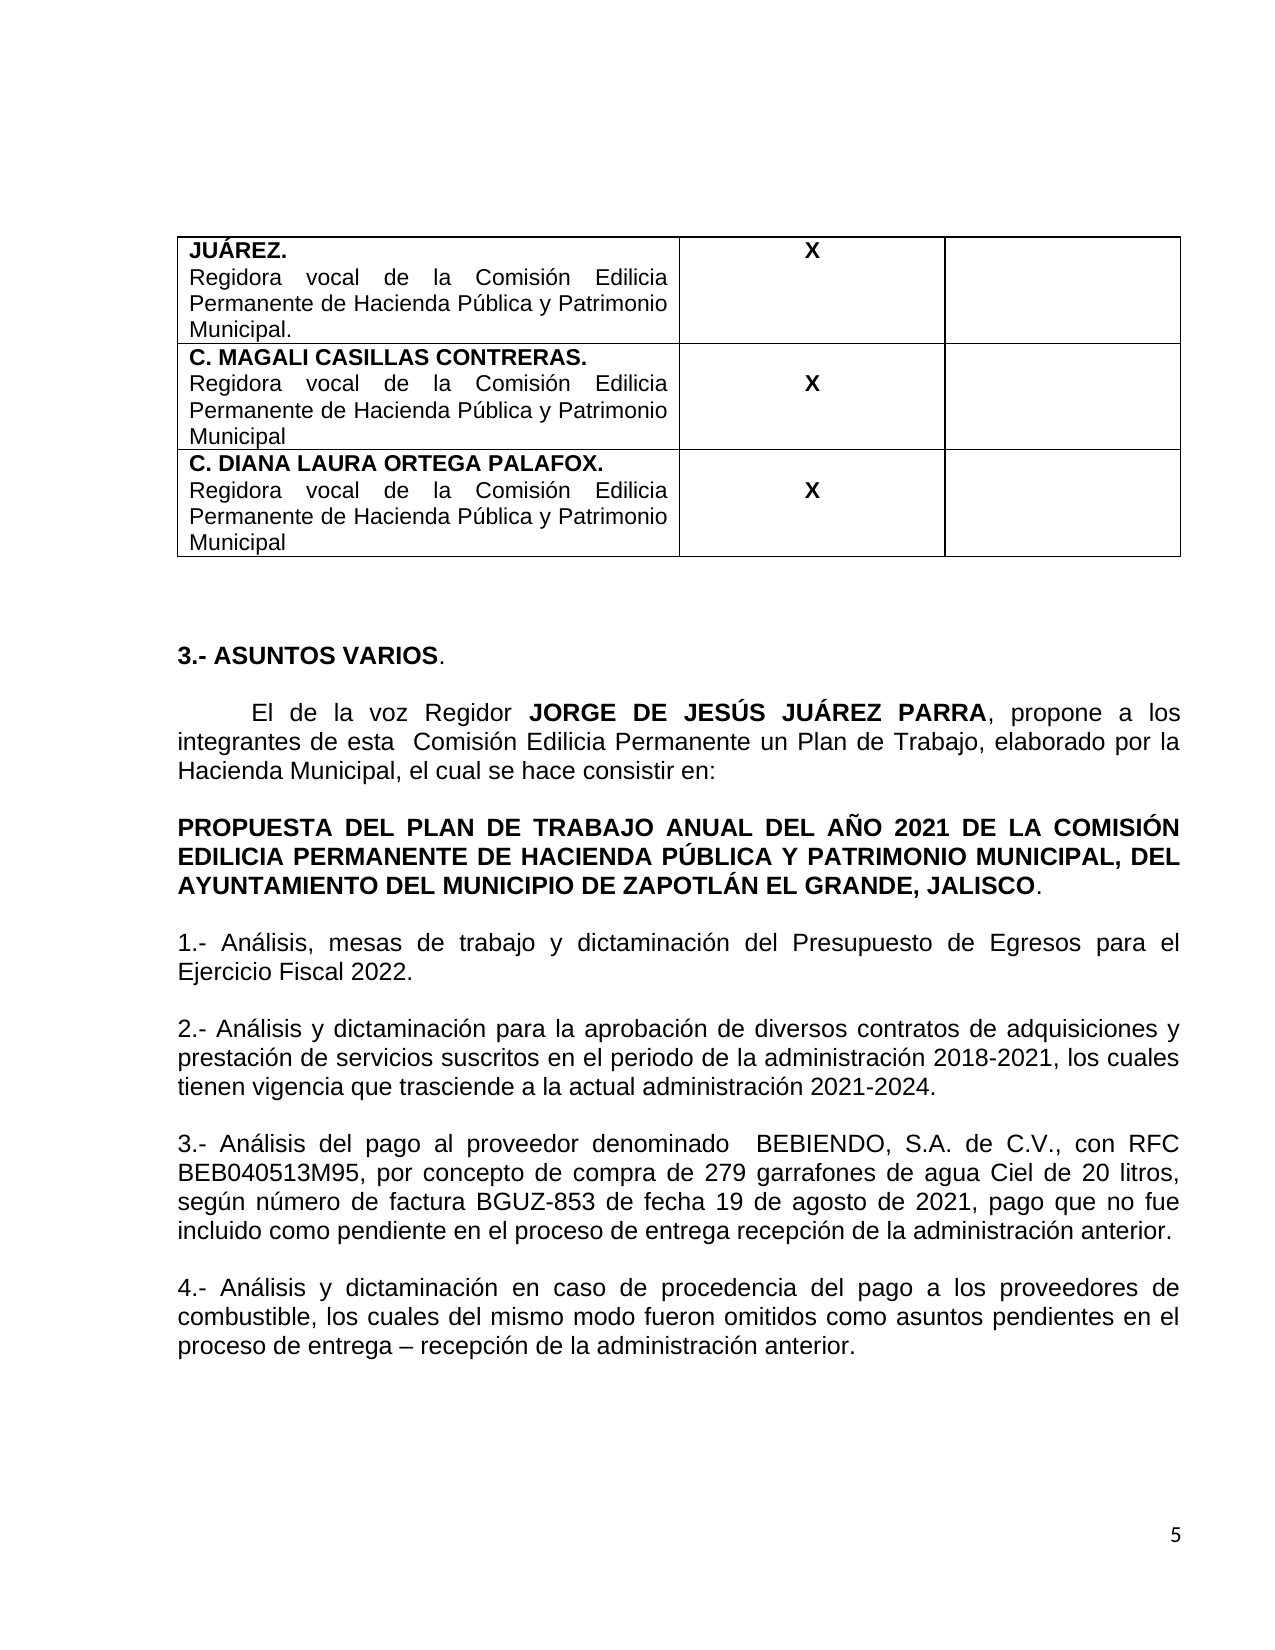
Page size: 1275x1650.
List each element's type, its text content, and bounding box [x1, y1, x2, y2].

table_cell [946, 450, 1180, 556]
table_cell X [680, 238, 944, 343]
table_cell [946, 344, 1180, 449]
table_cell X [680, 344, 944, 449]
text 3.- ASUNTOS VARIOS. [177, 641, 1181, 669]
text PROPUESTA DEL PLAN DE TRABAJO ANUAL DEL AÑO 2021 DE LA COMISIÓN EDILICIA PERMANENTE DE HACIENDA PÚBLICA Y PATRIMONIO MUNICIPAL, DEL AYUNTAMIENTO DEL MUNICIPIO DE ZAPOTLÁN EL GRANDE, JALISCO. [177, 813, 1181, 899]
table_cell [946, 238, 1180, 343]
text 3.- Análisis del pago al proveedor denominado BEBIENDO, S.A. de C.V., con RFC BEB040513M95, por concepto de compra de 279 garrafones de agua Ciel de 20 litros, según número de factura BGUZ-853 de fecha 19 de agosto de 2021, pago que no fue incluido como pendiente en el proceso de entrega recepción de la administración anterior. [177, 1129, 1181, 1244]
table_cell C. DIANA LAURA ORTEGA PALAFOX. Regidora vocal de la Comisión Edilicia Permanente de Hacienda Pública y Patrimonio Municipal [178, 450, 679, 556]
text El de la voz Regidor JORGE DE JESÚS JUÁREZ PARRA, propone a los integrantes de esta Comisión Edilicia Permanente un Plan de Trabajo, elaborado por la Hacienda Municipal, el cual se hace consistir en: [177, 698, 1181, 784]
text 1.- Análisis, mesas de trabajo y dictaminación del Presupuesto de Egresos para el Ejercicio Fiscal 2022. [177, 928, 1181, 986]
table_cell X [680, 450, 944, 556]
text 4.- Análisis y dictaminación en caso de procedencia del pago a los proveedores de combustible, los cuales del mismo modo fueron omitidos como asuntos pendientes en el proceso de entrega – recepción de la administración anterior. [177, 1273, 1181, 1359]
table_cell C. MAGALI CASILLAS CONTRERAS. Regidora vocal de la Comisión Edilicia Permanente de Hacienda Pública y Patrimonio Municipal [178, 344, 679, 449]
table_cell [178, 238, 679, 343]
text 2.- Análisis y dictaminación para la aprobación de diversos contratos de adquisiciones y prestación de servicios suscritos en el periodo de la administración 2018-2021, los cuales tienen vigencia que trasciende a la actual administración 2021-2024. [177, 1014, 1181, 1101]
